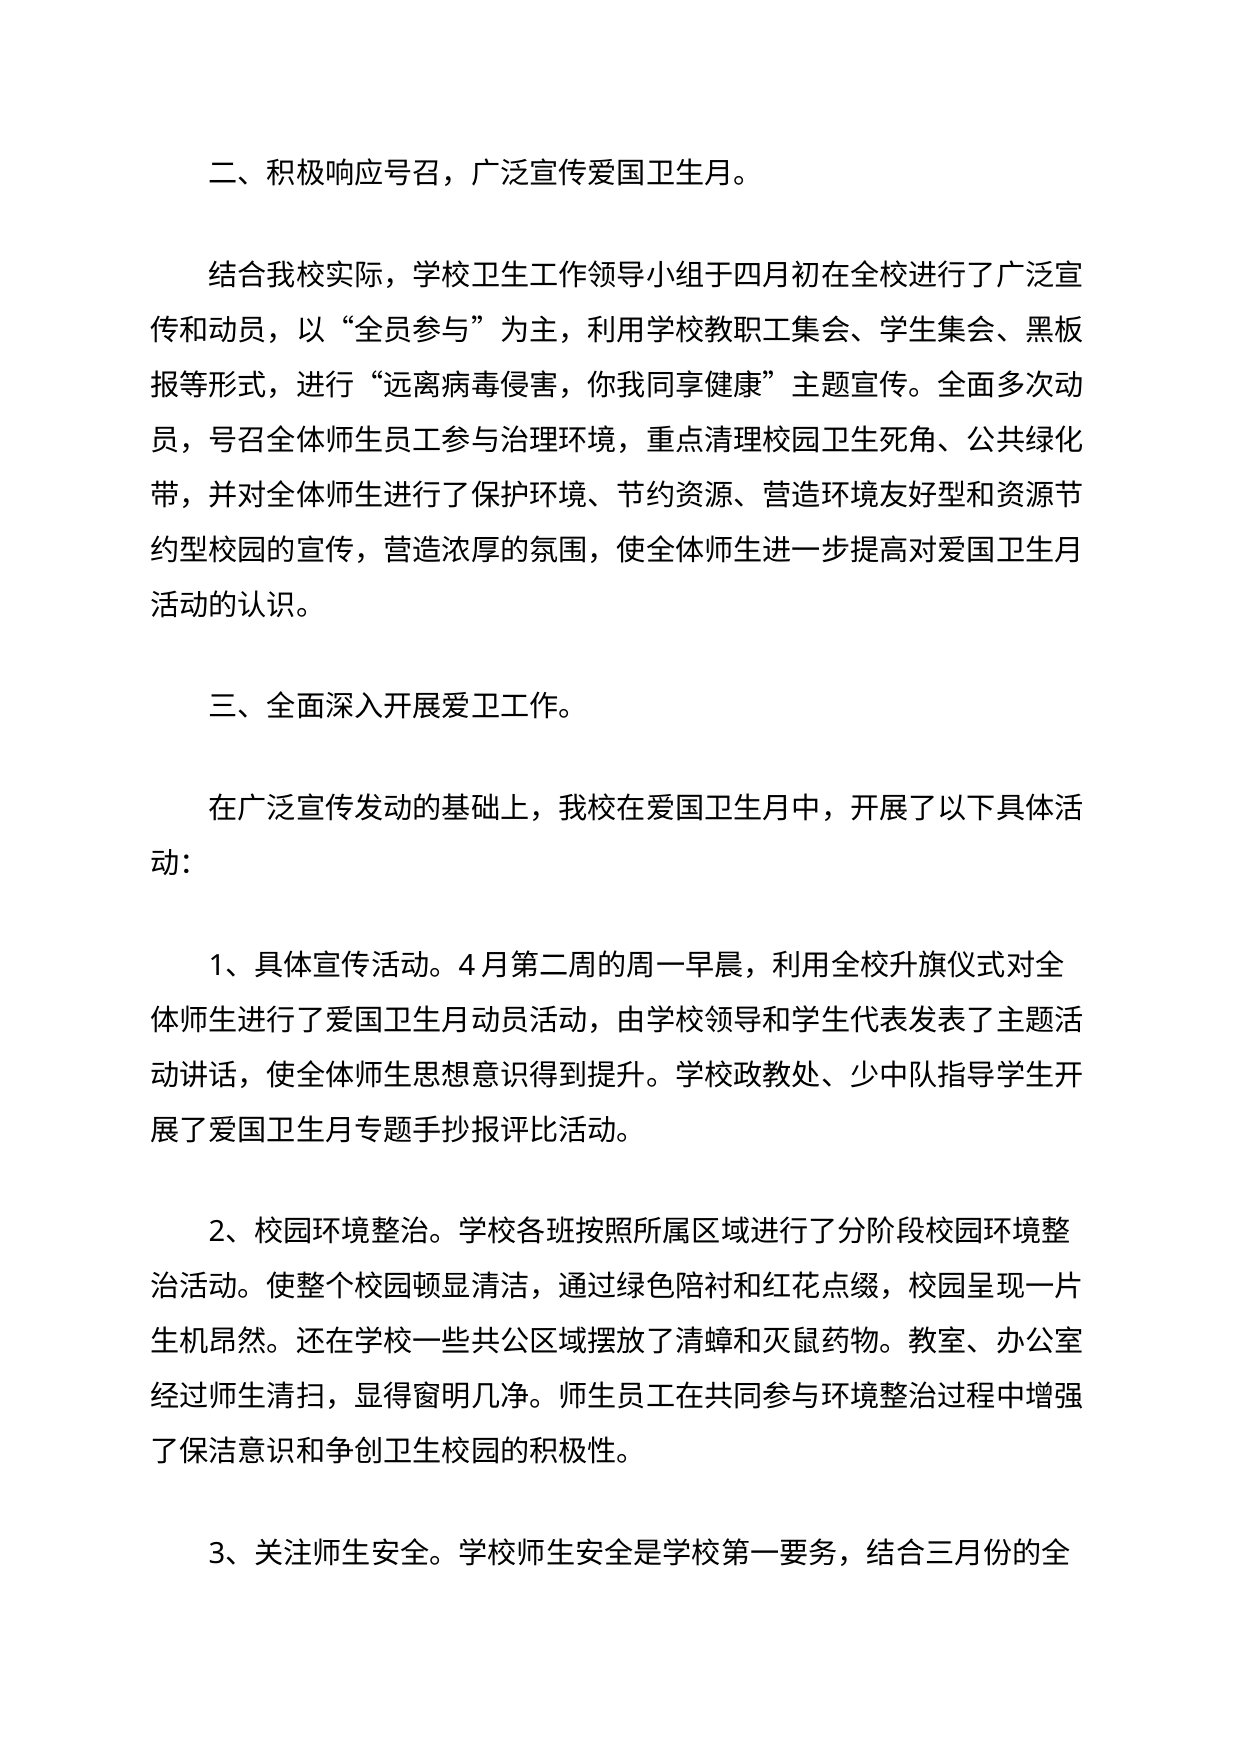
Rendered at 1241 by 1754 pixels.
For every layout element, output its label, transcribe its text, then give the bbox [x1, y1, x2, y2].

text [150, 1529, 1090, 1572]
text 三、全面深入开展爱卫工作。 [150, 683, 1090, 725]
text 2、校园环境整治。学校各班按照所属区域进行了分阶段校园环境整治活动。使整个校园顿显清洁，通过绿色陪衬和红花点缀，校园呈现一片生机昂然。还在学校一些共公区域摆放了清蟑和灭鼠药物。教室、办公室经过师生清扫，显得窗明几净。师生员工在共同参与环境整治过程中增强了保洁意识和争创卫生校园的积极性。 [150, 1208, 1090, 1470]
text 在广泛宣传发动的基础上，我校在爱国卫生月中，开展了以下具体活动： [150, 785, 1090, 882]
text 1、具体宣传活动。4月第二周的周一早晨，利用全校升旗仪式对全体师生进行了爱国卫生月动员活动，由学校领导和学生代表发表了主题活动讲话，使全体师生思想意识得到提升。学校政教处、少中队指导学生开展了爱国卫生月专题手抄报评比活动。 [150, 941, 1090, 1148]
text 二、积极响应号召，广泛宣传爱国卫生月。 [150, 150, 1090, 192]
text 结合我校实际，学校卫生工作领导小组于四月初在全校进行了广泛宣传和动员，以“全员参与”为主，利用学校教职工集会、学生集会、黑板报等形式，进行“远离病毒侵害，你我同享健康”主题宣传。全面多次动员，号召全体师生员工参与治理环境，重点清理校园卫生死角、公共绿化带，并对全体师生进行了保护环境、节约资源、营造环境友好型和资源节约型校园的宣传，营造浓厚的氛围，使全体师生进一步提高对爱国卫生月活动的认识。 [150, 252, 1090, 623]
